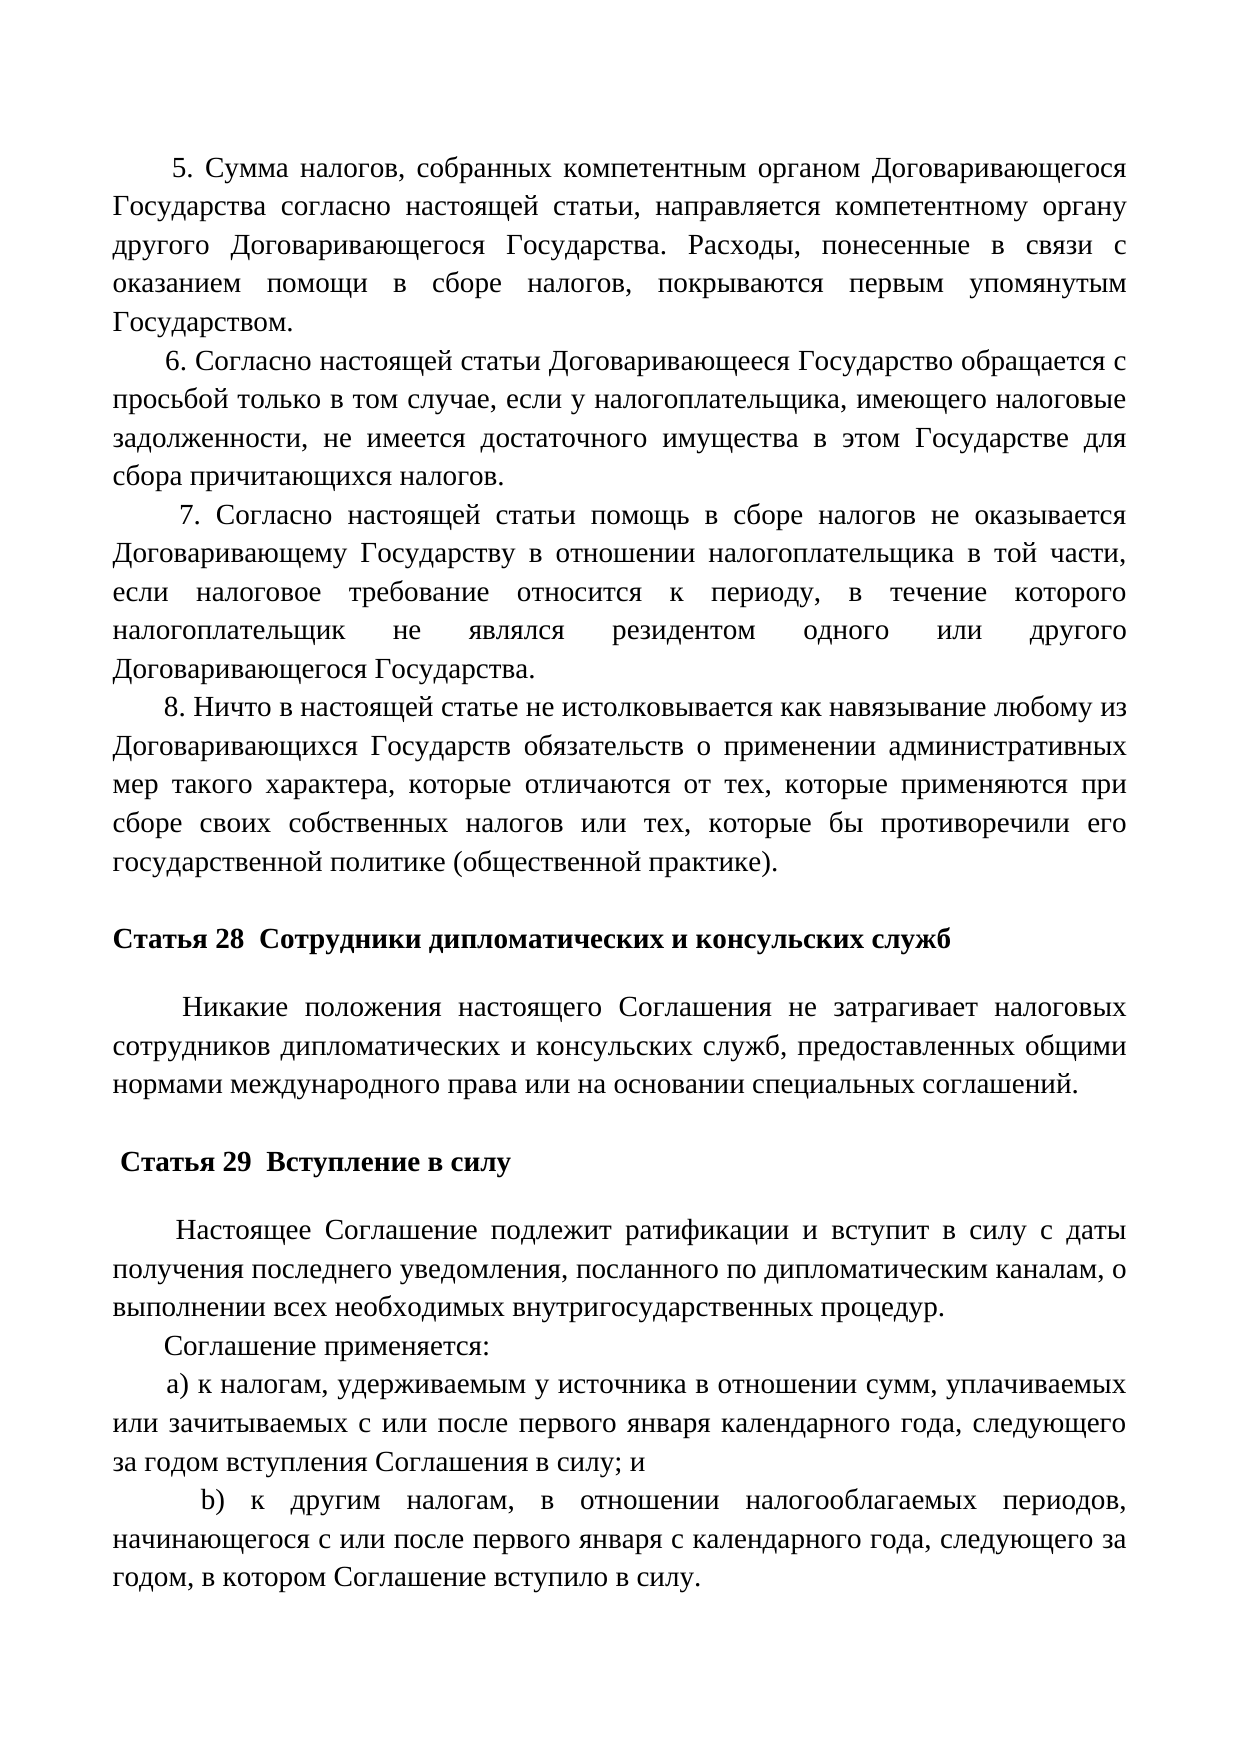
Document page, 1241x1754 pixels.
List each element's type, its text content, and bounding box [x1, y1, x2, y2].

text Настоящее Соглашение подлежит ратификации и вступит в силу с даты получения последнего уведомления, посланного по дипломатическим каналам, о выполнении всех необходимых внутригосударственных процедур. [112, 1212, 1128, 1323]
text Статья 28 Сотрудники дипломатических и консульских служб [112, 921, 1128, 954]
text а) к налогам, удерживаемым у источника в отношении сумм, уплачиваемых или зачитываемых с или после первого января календарного года, следующего за годом вступления Соглашения в силу; и [112, 1367, 1128, 1477]
text 5. Сумма налогов, собранных компетентным органом Договаривающегося Государства согласно настоящей статьи, направляется компетентному органу другого Договаривающегося Государства. Расходы, понесенные в связи с оказанием помощи в сборе налогов, покрываются первым упомянутым Государством. [112, 150, 1128, 338]
text 7. Согласно настоящей статьи помощь в сборе налогов не оказывается Договаривающему Государству в отношении налогоплательщика в той части, если налоговое требование относится к периоду, в течение которого налогоплательщик не являлся резидентом одного или другого Договаривающегося Государства. [112, 497, 1128, 684]
text Никакие положения настоящего Соглашения не затрагивает налоговых сотрудников дипломатических и консульских служб, предоставленных общими нормами международного права или на основании специальных соглашений. [112, 989, 1128, 1100]
text Статья 29 Вступление в силу [112, 1144, 1128, 1177]
text Соглашение применяется: [112, 1328, 1128, 1362]
text b) к другим налогам, в отношении налогооблагаемых периодов, начинающегося с или после первого января с календарного года, следующего за годом, в котором Соглашение вступило в силу. [112, 1482, 1128, 1593]
text 6. Согласно настоящей статьи Договаривающееся Государство обращается с просьбой только в том случае, если у налогоплательщика, имеющего налоговые задолженности, не имеется достаточного имущества в этом Государстве для сбора причитающихся налогов. [112, 343, 1128, 492]
text 8. Ничто в настоящей статье не истолковывается как навязывание любому из Договаривающихся Государств обязательств о применении административных мер такого характера, которые отличаются от тех, которые применяются при сборе своих собственных налогов или тех, которые бы противоречили его государственной политике (общественной практике). [112, 689, 1128, 877]
